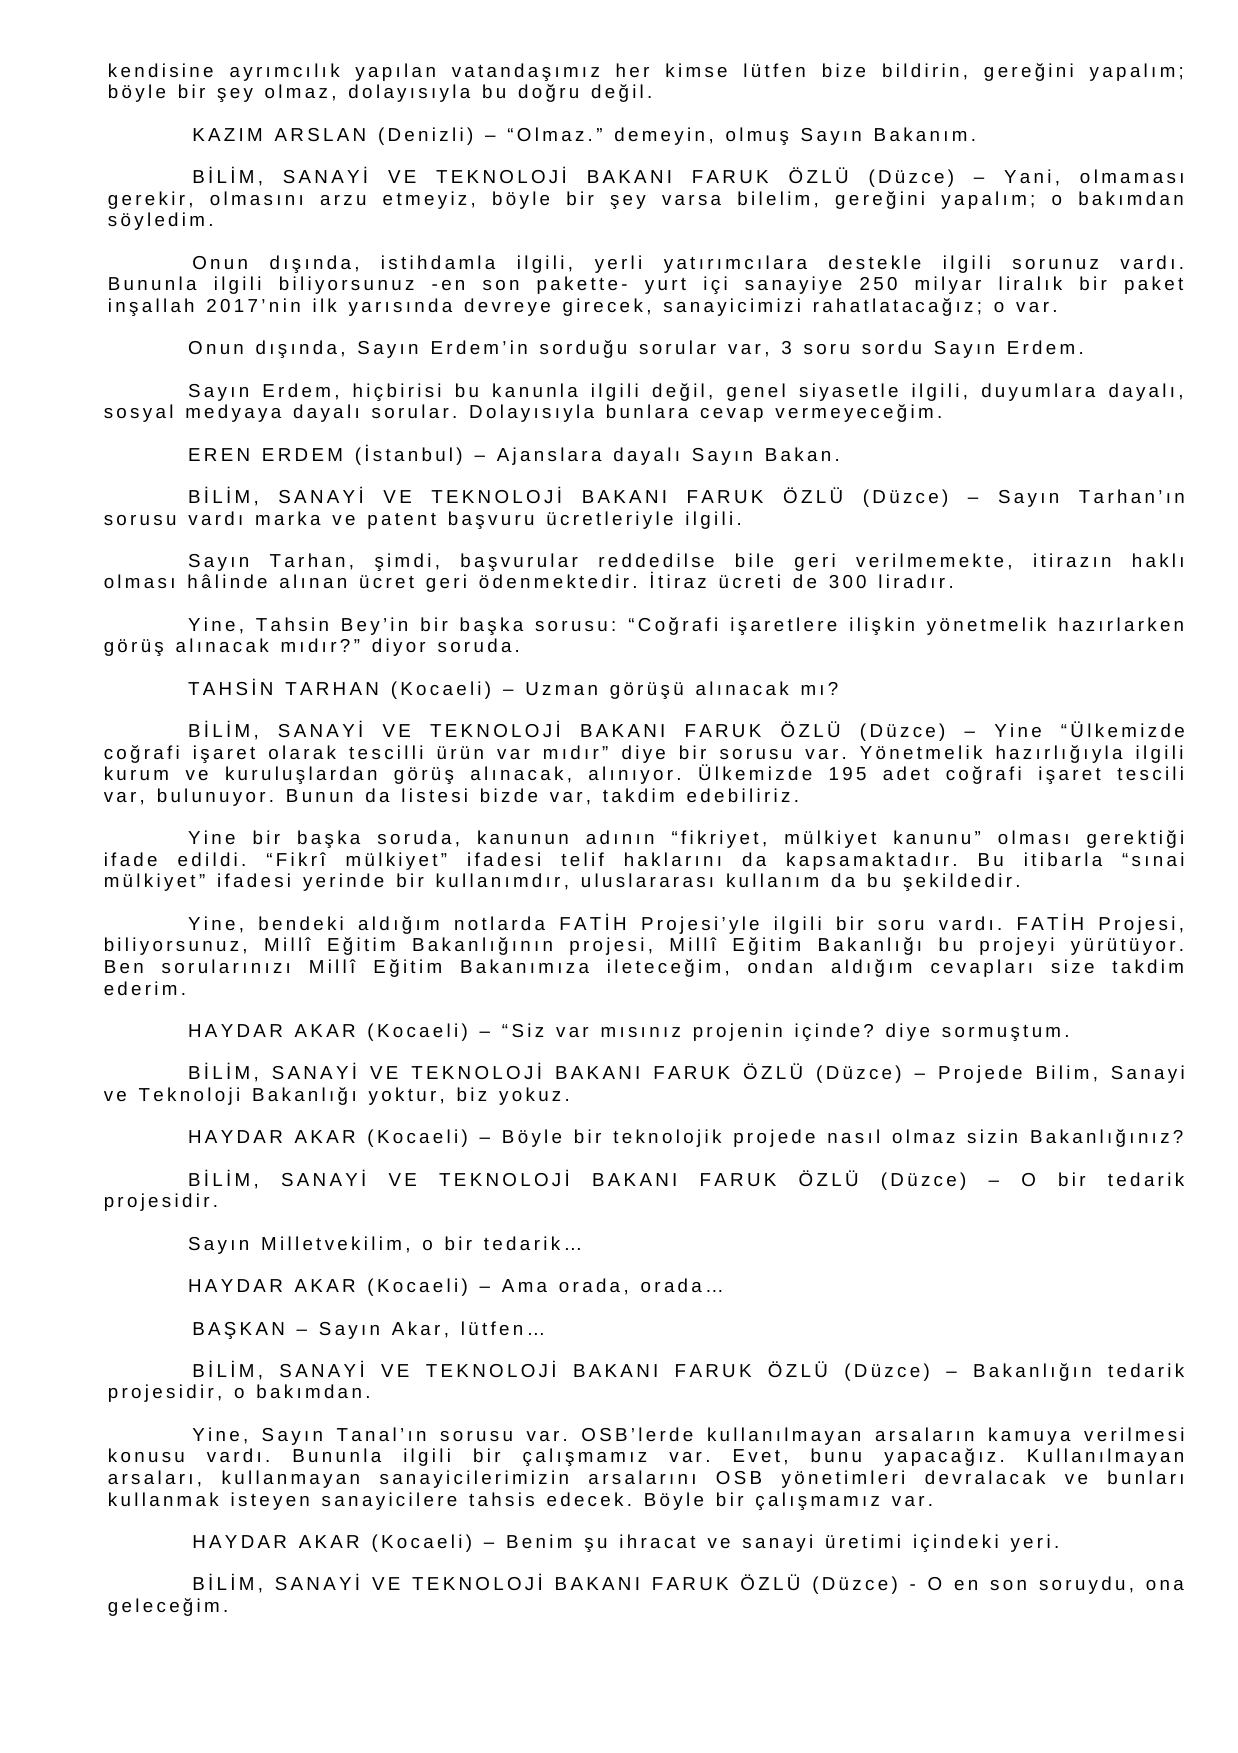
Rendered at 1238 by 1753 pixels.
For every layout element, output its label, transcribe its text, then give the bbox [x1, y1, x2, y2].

text Onun dışında, istihdamla ilgili, yerli yatırımcılara destekle ilgili sorunuz vardı. Bununla ilgili biliyorsunuz -en son pakette- yurt içi sanayiye 250 milyar liralık bir paket inşallah 2017’nin ilk yarısında devreye girecek, sanayicimizi rahatlatacağız; o var. [108, 252, 1186, 316]
text BİLİM, SANAYİ VE TEKNOLOJİ BAKANI FARUK ÖZLÜ (Düzce) – Yani, olmaması gerekir, olmasını arzu etmeyiz, böyle bir şey varsa bilelim, gereğini yapalım; o bakımdan söyledim. [108, 166, 1186, 231]
text EREN ERDEM (İstanbul) – Ajanslara dayalı Sayın Bakan. [103, 443, 1186, 465]
text BİLİM, SANAYİ VE TEKNOLOJİ BAKANI FARUK ÖZLÜ (Düzce) – O bir tedarik projesidir. [103, 1168, 1186, 1212]
text TAHSİN TARHAN (Kocaeli) – Uzman görüşü alınacak mı? [103, 678, 1186, 699]
text BİLİM, SANAYİ VE TEKNOLOJİ BAKANI FARUK ÖZLÜ (Düzce) - O en son soruydu, ona geleceğim. [108, 1573, 1186, 1616]
text Sayın Erdem, hiçbirisi bu kanunla ilgili değil, genel siyasetle ilgili, duyumlara dayalı, sosyal medyaya dayalı sorular. Dolayısıyla bunlara cevap vermeyeceğim. [103, 379, 1186, 423]
text HAYDAR AKAR (Kocaeli) – “Siz var mısınız projenin içinde? diye sormuştum. [103, 1020, 1186, 1041]
text BAŞKAN – Sayın Akar, lütfen… [108, 1317, 1186, 1339]
text BİLİM, SANAYİ VE TEKNOLOJİ BAKANI FARUK ÖZLÜ (Düzce) – Bakanlığın tedarik projesidir, o bakımdan. [108, 1360, 1186, 1403]
text KAZIM ARSLAN (Denizli) – “Olmaz.” demeyin, olmuş Sayın Bakanım. [108, 124, 1186, 145]
text HAYDAR AKAR (Kocaeli) – Ama orada, orada… [103, 1275, 1186, 1296]
text BİLİM, SANAYİ VE TEKNOLOJİ BAKANI FARUK ÖZLÜ (Düzce) – Yine “Ülkemizde coğrafi işaret olarak tescilli ürün var mıdır” diye bir sorusu var. Yönetmelik hazırlığıyla ilgili kurum ve kuruluşlardan görüş alınacak, alınıyor. Ülkemizde 195 adet coğrafi işaret tescili var, bulunuyor. Bunun da listesi bizde var, takdim edebiliriz. [103, 720, 1186, 806]
text Yine, Tahsin Bey’in bir başka sorusu: “Coğrafi işaretlere ilişkin yönetmelik hazırlarken görüş alınacak mıdır?” diyor soruda. [103, 614, 1186, 657]
text Sayın Milletvekilim, o bir tedarik… [103, 1232, 1186, 1254]
text HAYDAR AKAR (Kocaeli) – Benim şu ihracat ve sanayi üretimi içindeki yeri. [108, 1531, 1186, 1552]
text Yine, Sayın Tanal’ın sorusu var. OSB’lerde kullanılmayan arsaların kamuya verilmesi konusu vardı. Bununla ilgili bir çalışmamız var. Evet, bunu yapacağız. Kullanılmayan arsaları, kullanmayan sanayicilerimizin arsalarını OSB yönetimleri devralacak ve bunları kullanmak isteyen sanayicilere tahsis edecek. Böyle bir çalışmamız var. [108, 1424, 1186, 1510]
text BİLİM, SANAYİ VE TEKNOLOJİ BAKANI FARUK ÖZLÜ (Düzce) – Projede Bilim, Sanayi ve Teknoloji Bakanlığı yoktur, biz yokuz. [103, 1062, 1186, 1105]
text Yine, bendeki aldığım notlarda FATİH Projesi’yle ilgili bir soru vardı. FATİH Projesi, biliyorsunuz, Millî Eğitim Bakanlığının projesi, Millî Eğitim Bakanlığı bu projeyi yürütüyor. Ben sorularınızı Millî Eğitim Bakanımıza ileteceğim, ondan aldığım cevapları size takdim ederim. [103, 913, 1186, 999]
text Sayın Tarhan, şimdi, başvurular reddedilse bile geri verilmemekte, itirazın haklı olması hâlinde alınan ücret geri ödenmektedir. İtiraz ücreti de 300 liradır. [103, 550, 1186, 593]
text BİLİM, SANAYİ VE TEKNOLOJİ BAKANI FARUK ÖZLÜ (Düzce) – Sayın Tarhan’ın sorusu vardı marka ve patent başvuru ücretleriyle ilgili. [103, 486, 1186, 529]
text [108, 60, 1186, 103]
text Onun dışında, Sayın Erdem’in sorduğu sorular var, 3 soru sordu Sayın Erdem. [103, 337, 1186, 359]
text Yine bir başka soruda, kanunun adının “fikriyet, mülkiyet kanunu” olması gerektiği ifade edildi. “Fikrî mülkiyet” ifadesi telif haklarını da kapsamaktadır. Bu itibarla “sınai mülkiyet” ifadesi yerinde bir kullanımdır, uluslararası kullanım da bu şekildedir. [103, 827, 1186, 892]
text HAYDAR AKAR (Kocaeli) – Böyle bir teknolojik projede nasıl olmaz sizin Bakanlığınız? [103, 1126, 1186, 1148]
